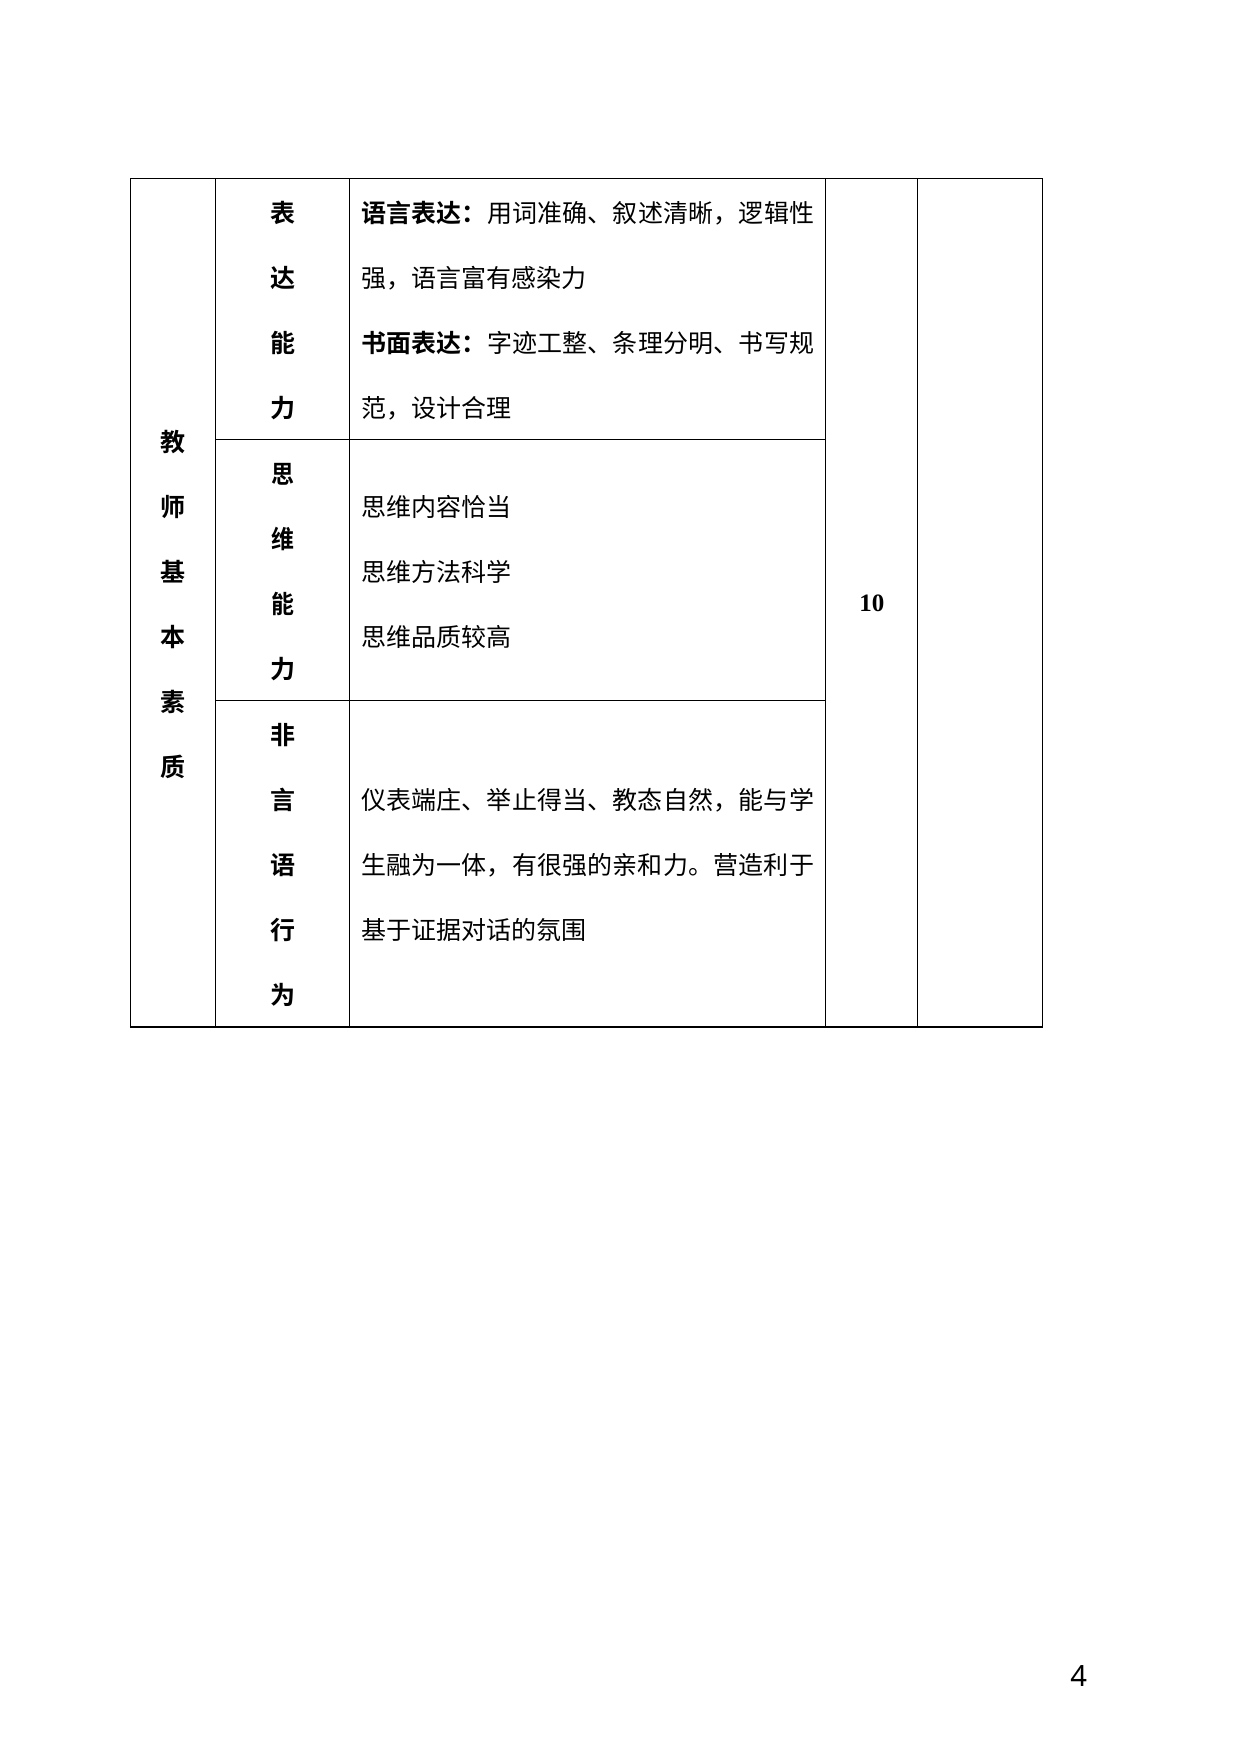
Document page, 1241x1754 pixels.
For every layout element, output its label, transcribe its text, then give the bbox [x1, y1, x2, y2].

table_cell 语言表达：用词准确、叙述清晰，逻辑性强，语言富有感染力 书面表达：字迹工整、条理分明、书写规范，设计合理 [350, 179, 825, 439]
table_cell [918, 179, 1042, 1026]
table_cell 非 言 语 行 为 [216, 701, 349, 1026]
table_cell 仪表端庄、举止得当、教态自然，能与学生融为一体，有很强的亲和力。营造利于基于证据对话的氛围 [350, 701, 825, 1026]
table_cell 10 [826, 179, 917, 1026]
table_cell 思维内容恰当 思维方法科学 思维品质较高 [350, 440, 825, 700]
table_cell 表 达 能 力 [216, 179, 349, 439]
table_cell 教 师 基 本 素 质 [131, 179, 215, 1026]
table_cell 思 维 能 力 [216, 440, 349, 700]
